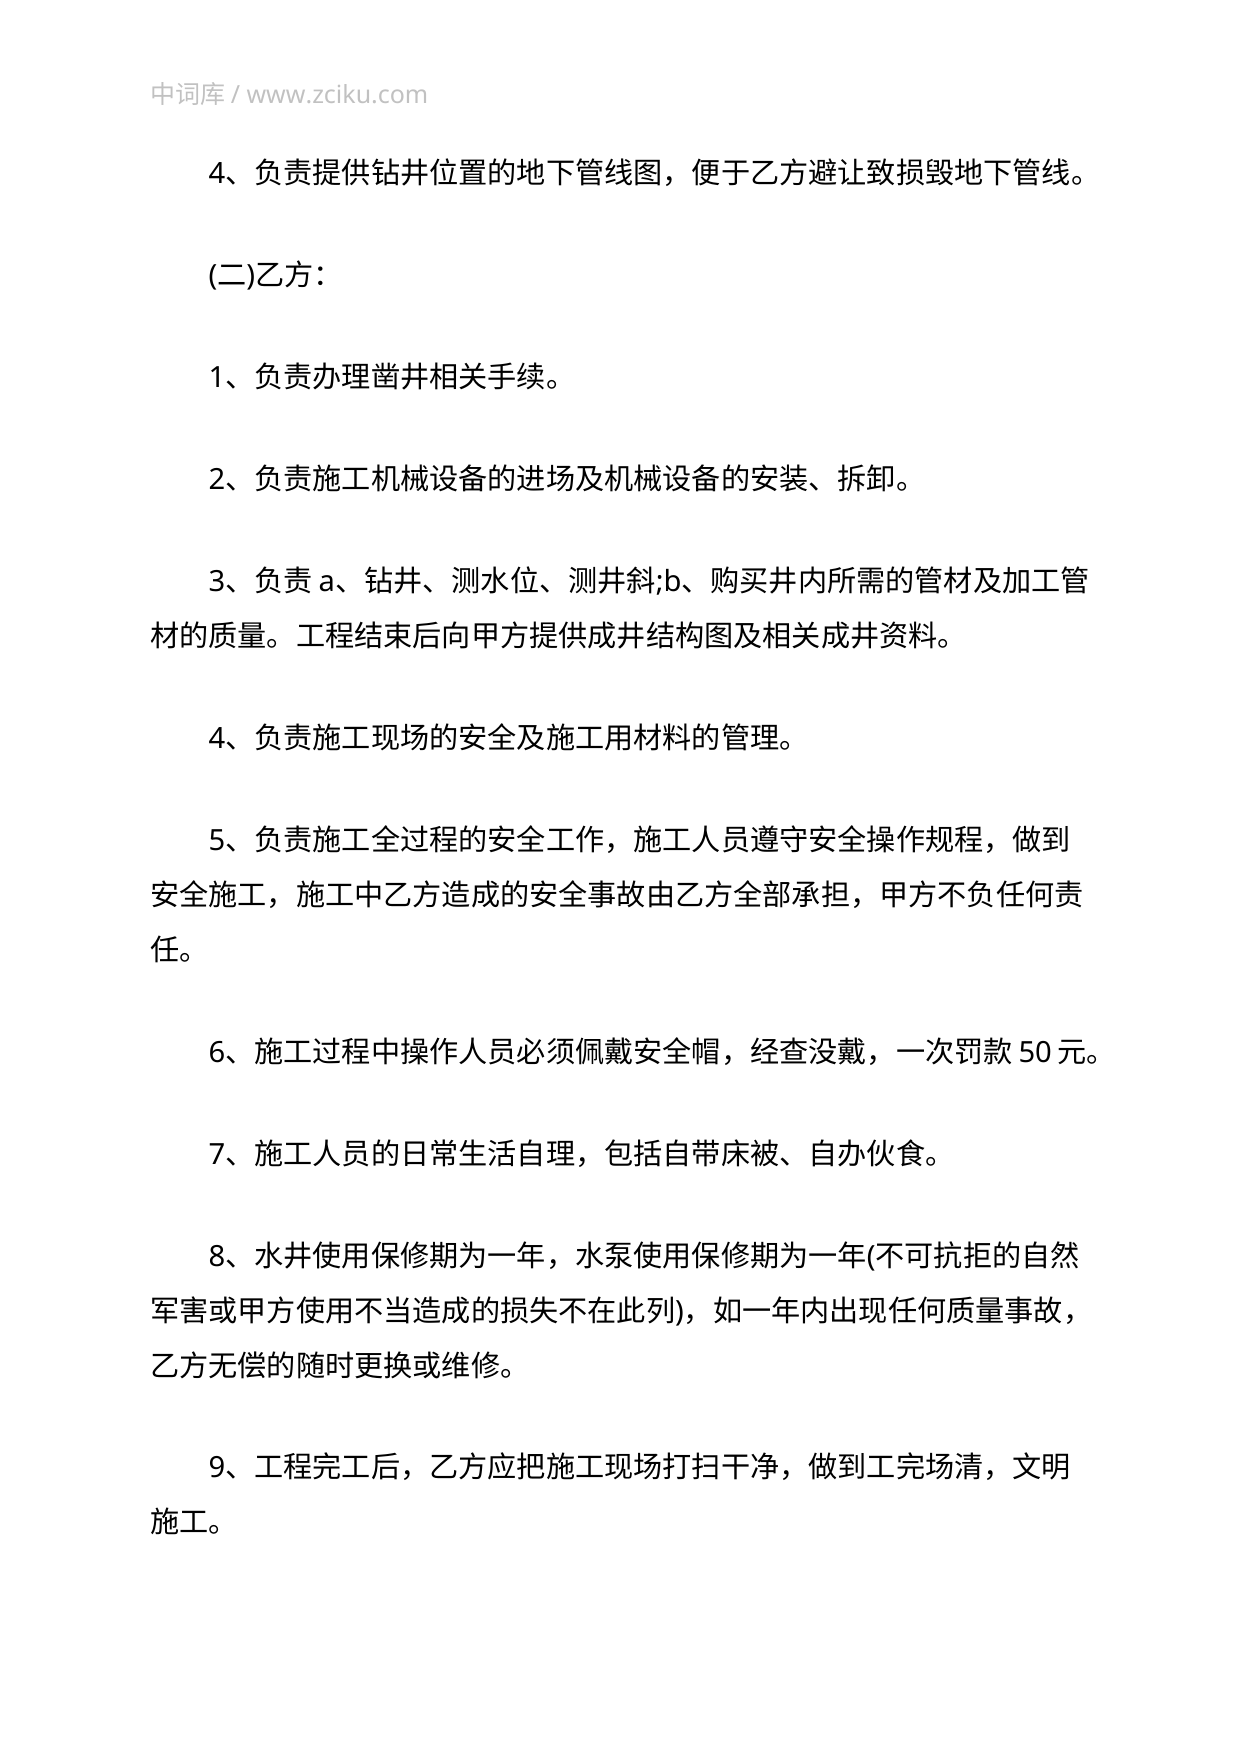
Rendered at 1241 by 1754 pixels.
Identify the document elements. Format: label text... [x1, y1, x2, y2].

text 8、水井使用保修期为一年，水泵使用保修期为一年(不可抗拒的自然军害或甲方使用不当造成的损失不在此列)，如一年内出现任何质量事故，乙方无偿的随时更换或维修。 [150, 1232, 1090, 1384]
text 3、负责a、钻井、测水位、测井斜;b、购买井内所需的管材及加工管材的质量。工程结束后向甲方提供成井结构图及相关成井资料。 [150, 558, 1090, 655]
text 4、负责施工现场的安全及施工用材料的管理。 [150, 715, 1090, 757]
text 6、施工过程中操作人员必须佩戴安全帽，经查没戴，一次罚款50元。 [150, 1028, 1090, 1071]
text 9、工程完工后，乙方应把施工现场打扫干净，做到工完场清，文明施工。 [150, 1444, 1090, 1541]
text 7、施工人员的日常生活自理，包括自带床被、自办伙食。 [150, 1130, 1090, 1173]
text 5、负责施工全过程的安全工作，施工人员遵守安全操作规程，做到安全施工，施工中乙方造成的安全事故由乙方全部承担，甲方不负任何责任。 [150, 817, 1090, 969]
text 2、负责施工机械设备的进场及机械设备的安装、拆卸。 [150, 456, 1090, 498]
text 1、负责办理凿井相关手续。 [150, 354, 1090, 396]
text 4、负责提供钻井位置的地下管线图，便于乙方避让致损毁地下管线。 [150, 150, 1090, 192]
text (二)乙方： [150, 252, 1090, 294]
